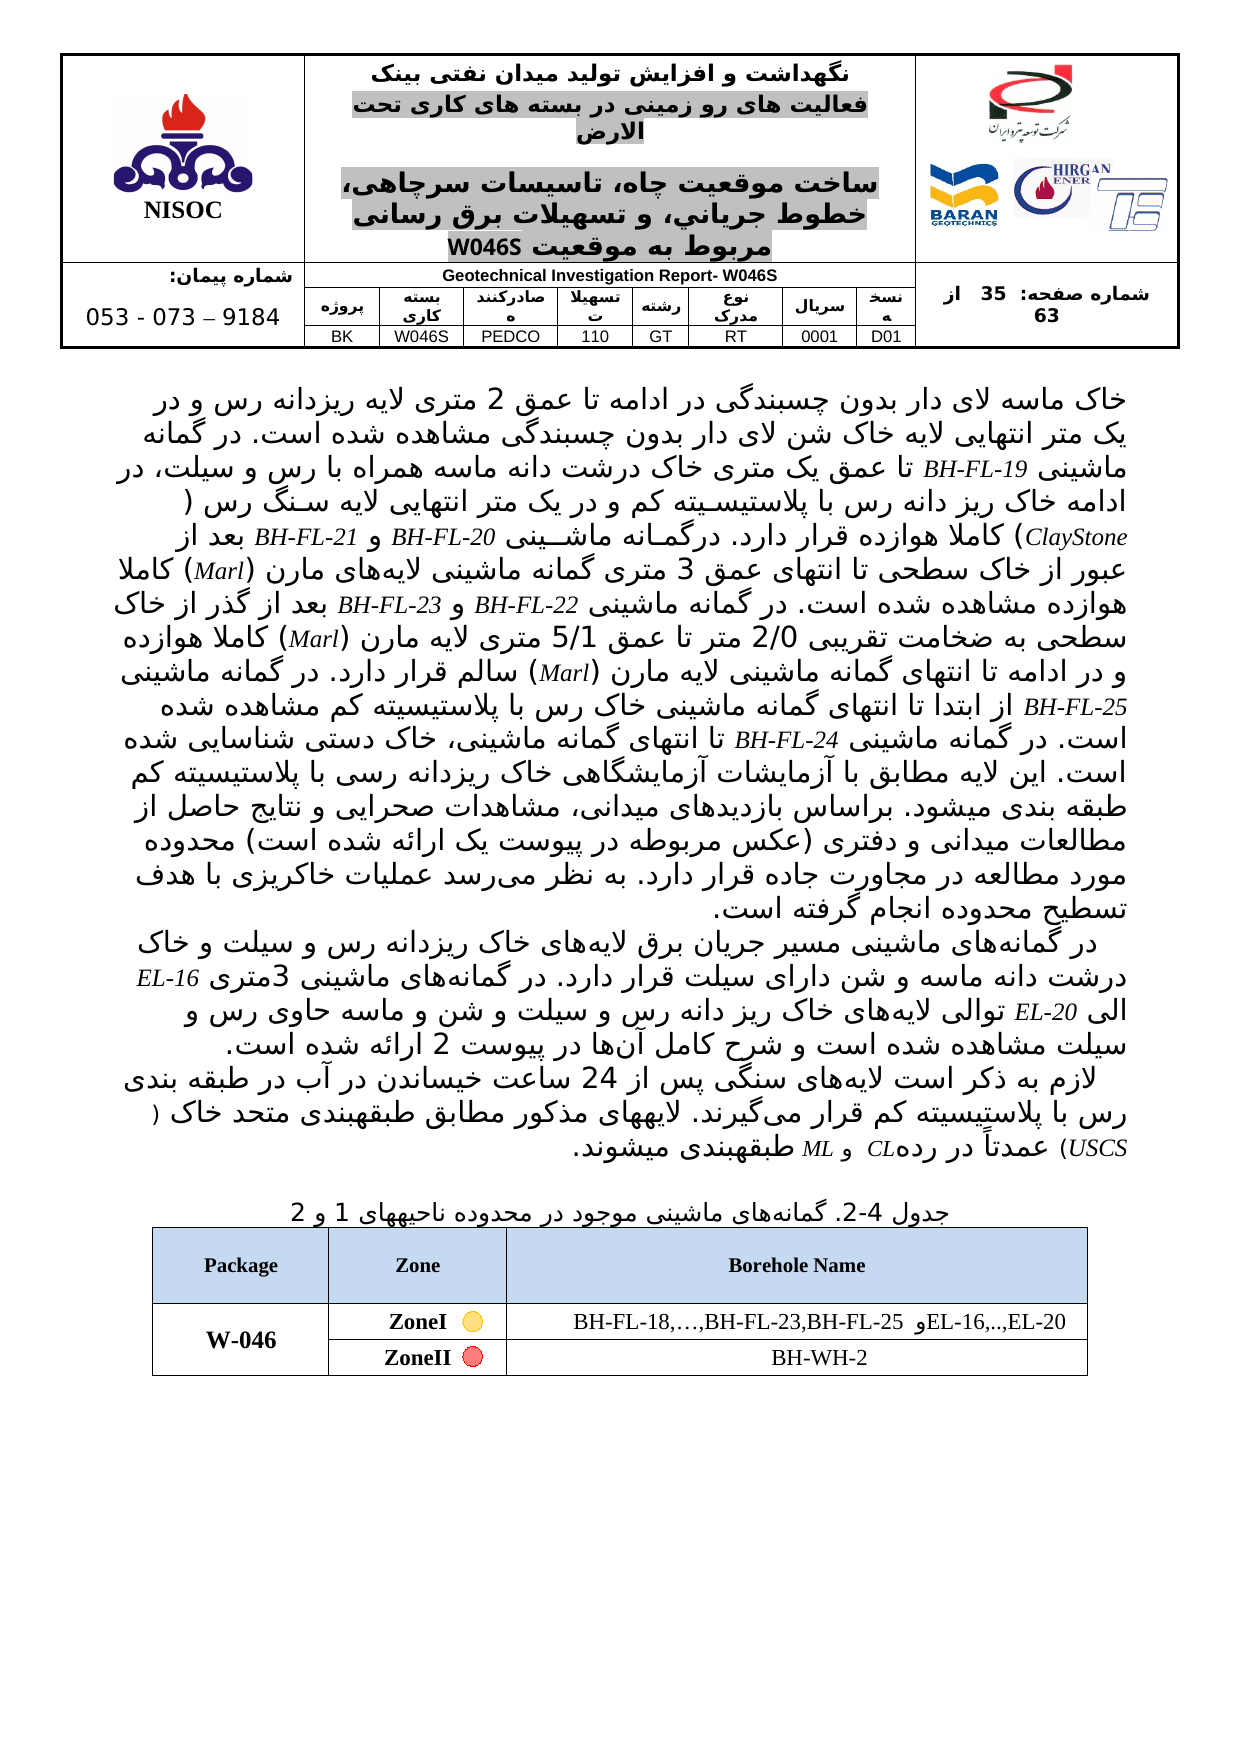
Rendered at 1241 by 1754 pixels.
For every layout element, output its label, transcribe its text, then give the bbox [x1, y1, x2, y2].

table_header Package [153, 1228, 328, 1303]
picture [925, 159, 1001, 230]
picture [113, 94, 253, 196]
table_header Zone [329, 1228, 506, 1303]
picture [988, 64, 1073, 144]
table_cell W-046 [153, 1304, 328, 1374]
table_cell BH-FL-18,…,BH-FL-23,BH-FL-25 وEL-16,..,EL-20 [507, 1304, 1087, 1339]
table_cell BH-WH-2 [507, 1340, 1087, 1374]
text در گمانه‌های ماشینی مسیر جریان برق لایه‌های خاک ریزدانه رس و سیلت و خاک درشت دانه ماسه و شن دارای سیلت قرار دارد. در گمانه‌های ماشینی 3متری EL-16 الی EL-20 توالی لایه‌های خاک ریز دانه رس و سیلت و شن و ماسه حاوی رس و سیلت مشاهده شده است و شرح کامل آن‌ها در پیوست 2 ارائه شده است. [112, 926, 1128, 1061]
text جدول ‏4-2. گمانه‌های ماشینی موجود در محدوده ناحیههای 1 و 2 [112, 1198, 1128, 1227]
table_cell ZoneII [329, 1340, 506, 1374]
table_cell ZoneI [329, 1304, 506, 1339]
text لازم به ذکر است لایه‌های سنگی پس از 24 ساعت خیساندن در آب در طبقه بندی رس با پلاستیسیته کم قرار می‌گیرند. لایههای مذکور مطابق طبقهبندی متحد خاک (USCS) عمدتاً در ردهCL و ML طبقهبندی میشوند. [112, 1061, 1128, 1163]
picture [1012, 157, 1113, 217]
table_header Borehole Name [507, 1228, 1087, 1303]
